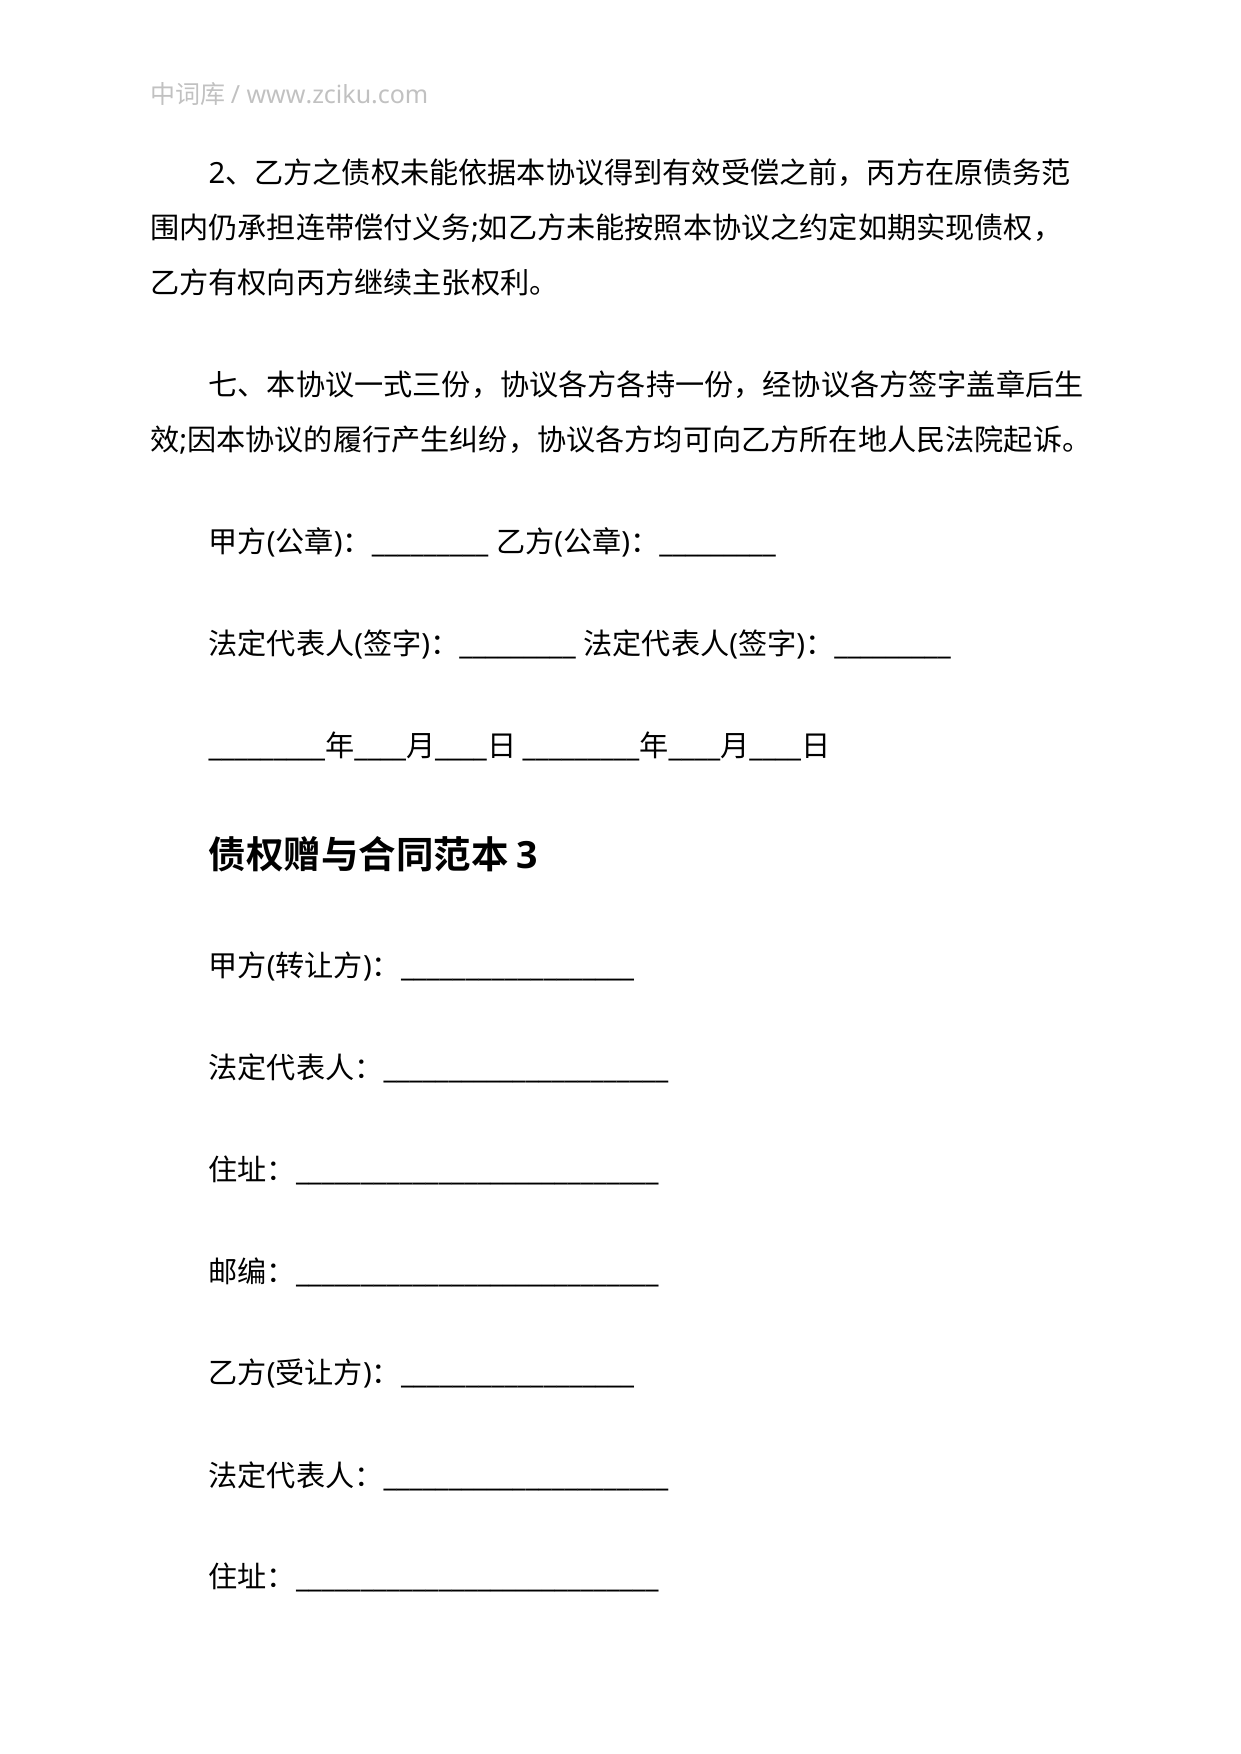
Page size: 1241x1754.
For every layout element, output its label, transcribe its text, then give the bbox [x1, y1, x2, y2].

text 法定代表人：______________________ [150, 1452, 1090, 1494]
text 甲方(公章)：_________ 乙方(公章)：_________ [150, 519, 1090, 561]
text _________年____月____日 _________年____月____日 [150, 723, 1090, 765]
text 七、本协议一式三份，协议各方各持一份，经协议各方签字盖章后生效;因本协议的履行产生纠纷，协议各方均可向乙方所在地人民法院起诉。 [150, 362, 1090, 459]
text 甲方(转让方)：__________________ [150, 942, 1090, 984]
text 邮编：____________________________ [150, 1248, 1090, 1291]
text 债权赠与合同范本3 [150, 824, 1090, 879]
text 2、乙方之债权未能依据本协议得到有效受偿之前，丙方在原债务范围内仍承担连带偿付义务;如乙方未能按照本协议之约定如期实现债权，乙方有权向丙方继续主张权利。 [150, 150, 1090, 302]
text 住址：____________________________ [150, 1554, 1090, 1596]
text 法定代表人(签字)：_________ 法定代表人(签字)：_________ [150, 621, 1090, 663]
text 住址：____________________________ [150, 1146, 1090, 1188]
text 法定代表人：______________________ [150, 1044, 1090, 1087]
text 乙方(受让方)：__________________ [150, 1350, 1090, 1392]
